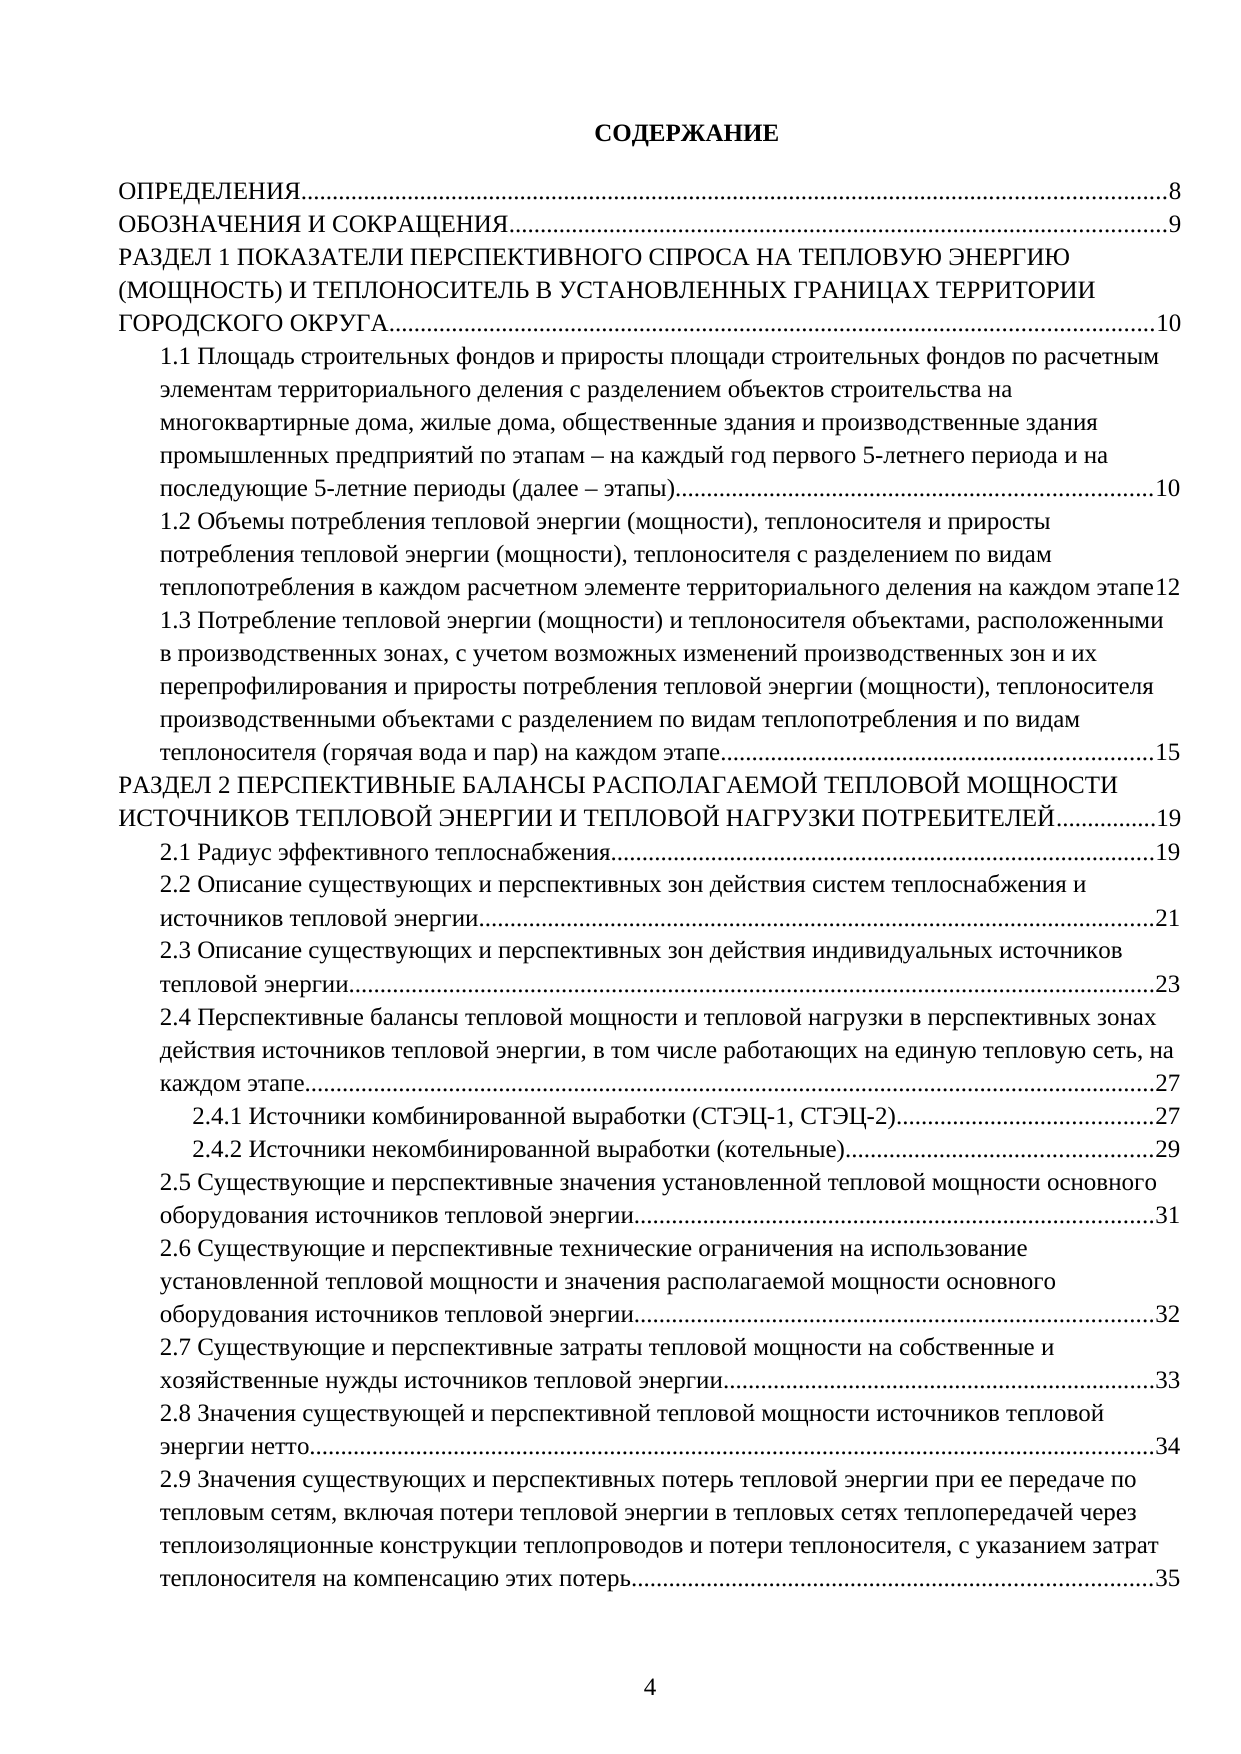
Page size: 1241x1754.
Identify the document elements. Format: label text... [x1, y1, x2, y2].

text СОДЕРЖАНИЕ [118, 118, 1181, 147]
